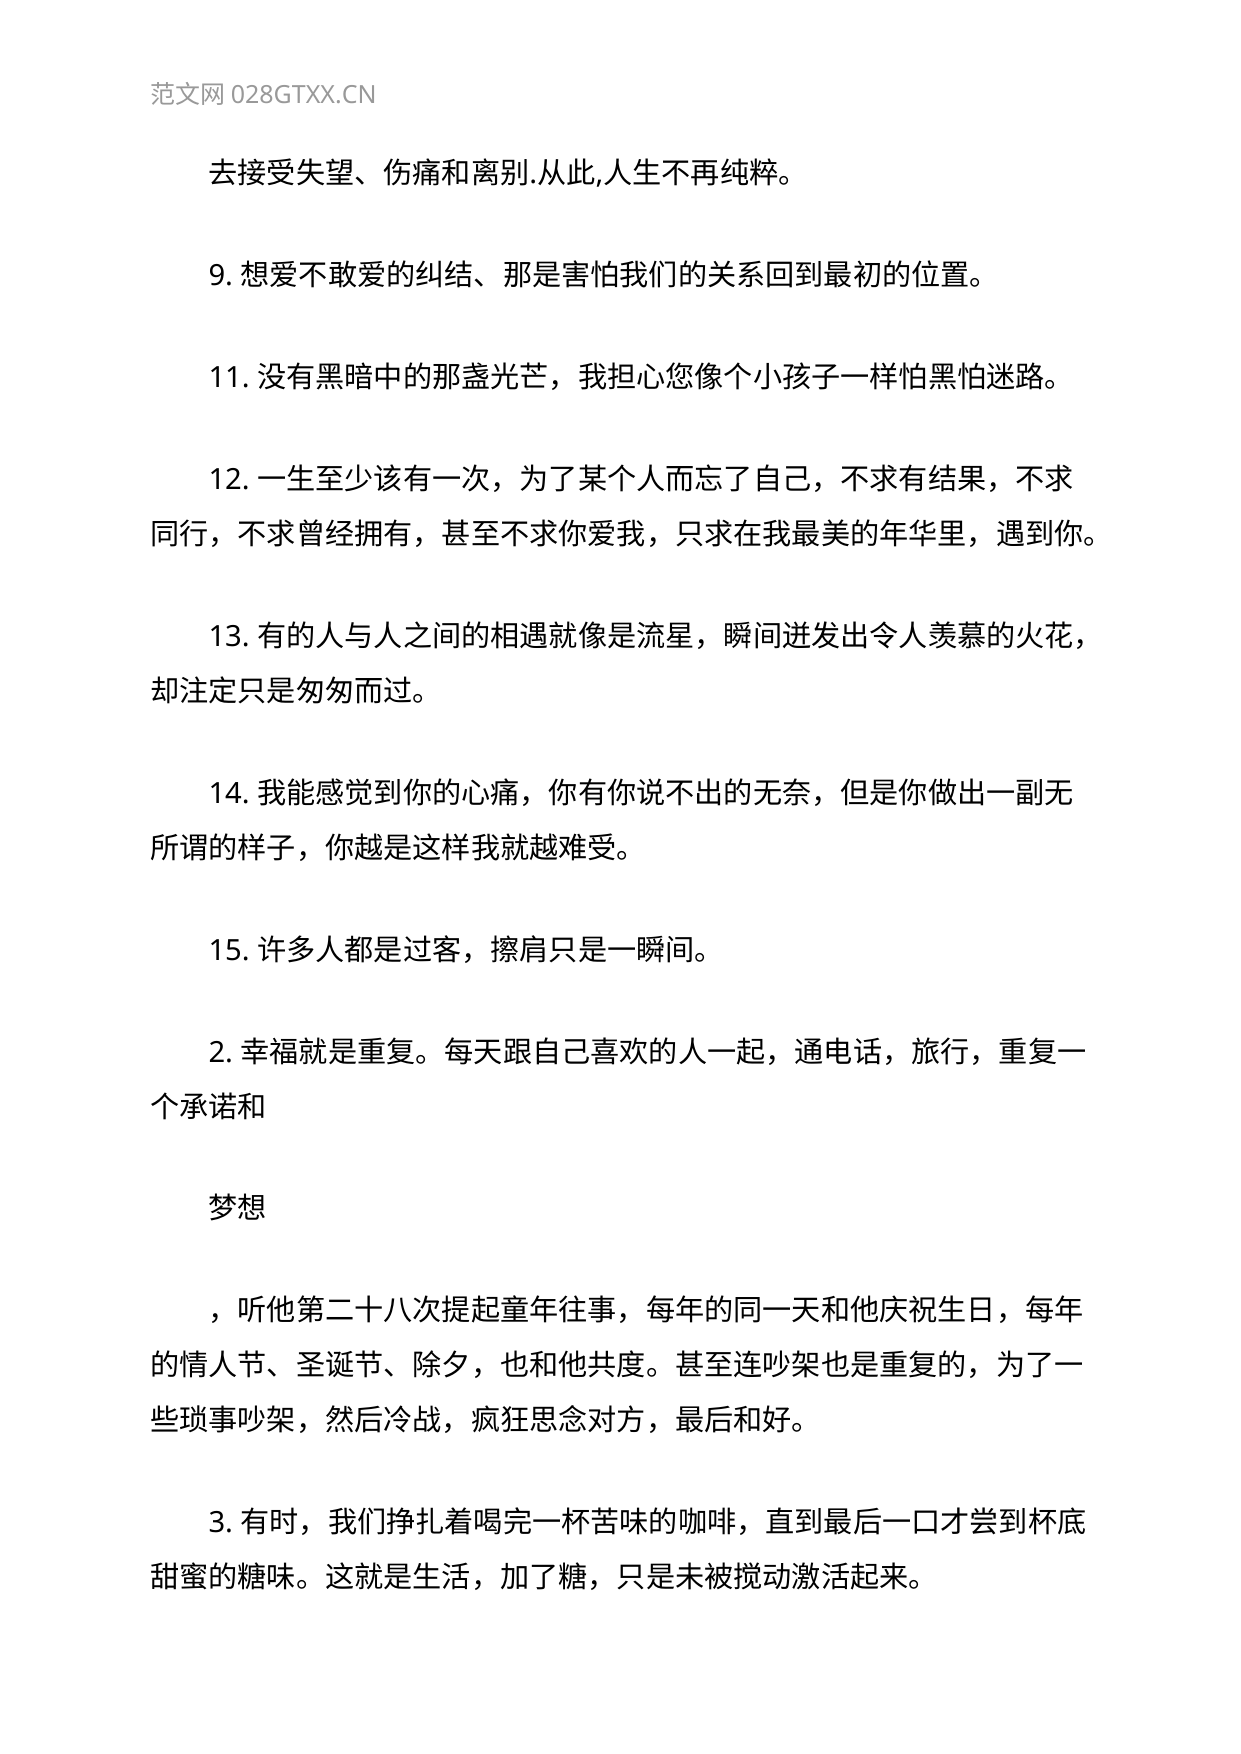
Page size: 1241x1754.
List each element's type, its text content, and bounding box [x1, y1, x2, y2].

text 3. 有时，我们挣扎着喝完一杯苦味的咖啡，直到最后一口才尝到杯底甜蜜的糖味。这就是生活，加了糖，只是未被搅动激活起来。 [150, 1498, 1090, 1596]
text 15. 许多人都是过客，擦肩只是一瞬间。 [150, 926, 1090, 969]
text ，听他第二十八次提起童年往事，每年的同一天和他庆祝生日，每年的情人节、圣诞节、除夕，也和他共度。甚至连吵架也是重复的，为了一些琐事吵架，然后冷战，疯狂思念对方，最后和好。 [150, 1287, 1090, 1439]
text 2. 幸福就是重复。每天跟自己喜欢的人一起，通电话，旅行，重复一个承诺和 [150, 1028, 1090, 1126]
text 9. 想爱不敢爱的纠结、那是害怕我们的关系回到最初的位置。 [150, 252, 1090, 294]
text 梦想 [150, 1185, 1090, 1227]
text 11. 没有黑暗中的那盏光芒，我担心您像个小孩子一样怕黑怕迷路。 [150, 354, 1090, 396]
text 13. 有的人与人之间的相遇就像是流星，瞬间迸发出令人羡慕的火花，却注定只是匆匆而过。 [150, 613, 1090, 710]
text 去接受失望、伤痛和离别.从此,人生不再纯粹。 [150, 150, 1090, 192]
text 12. 一生至少该有一次，为了某个人而忘了自己，不求有结果，不求同行，不求曾经拥有，甚至不求你爱我，只求在我最美的年华里，遇到你。 [150, 456, 1090, 553]
text 14. 我能感觉到你的心痛，你有你说不出的无奈，但是你做出一副无所谓的样子，你越是这样我就越难受。 [150, 769, 1090, 867]
